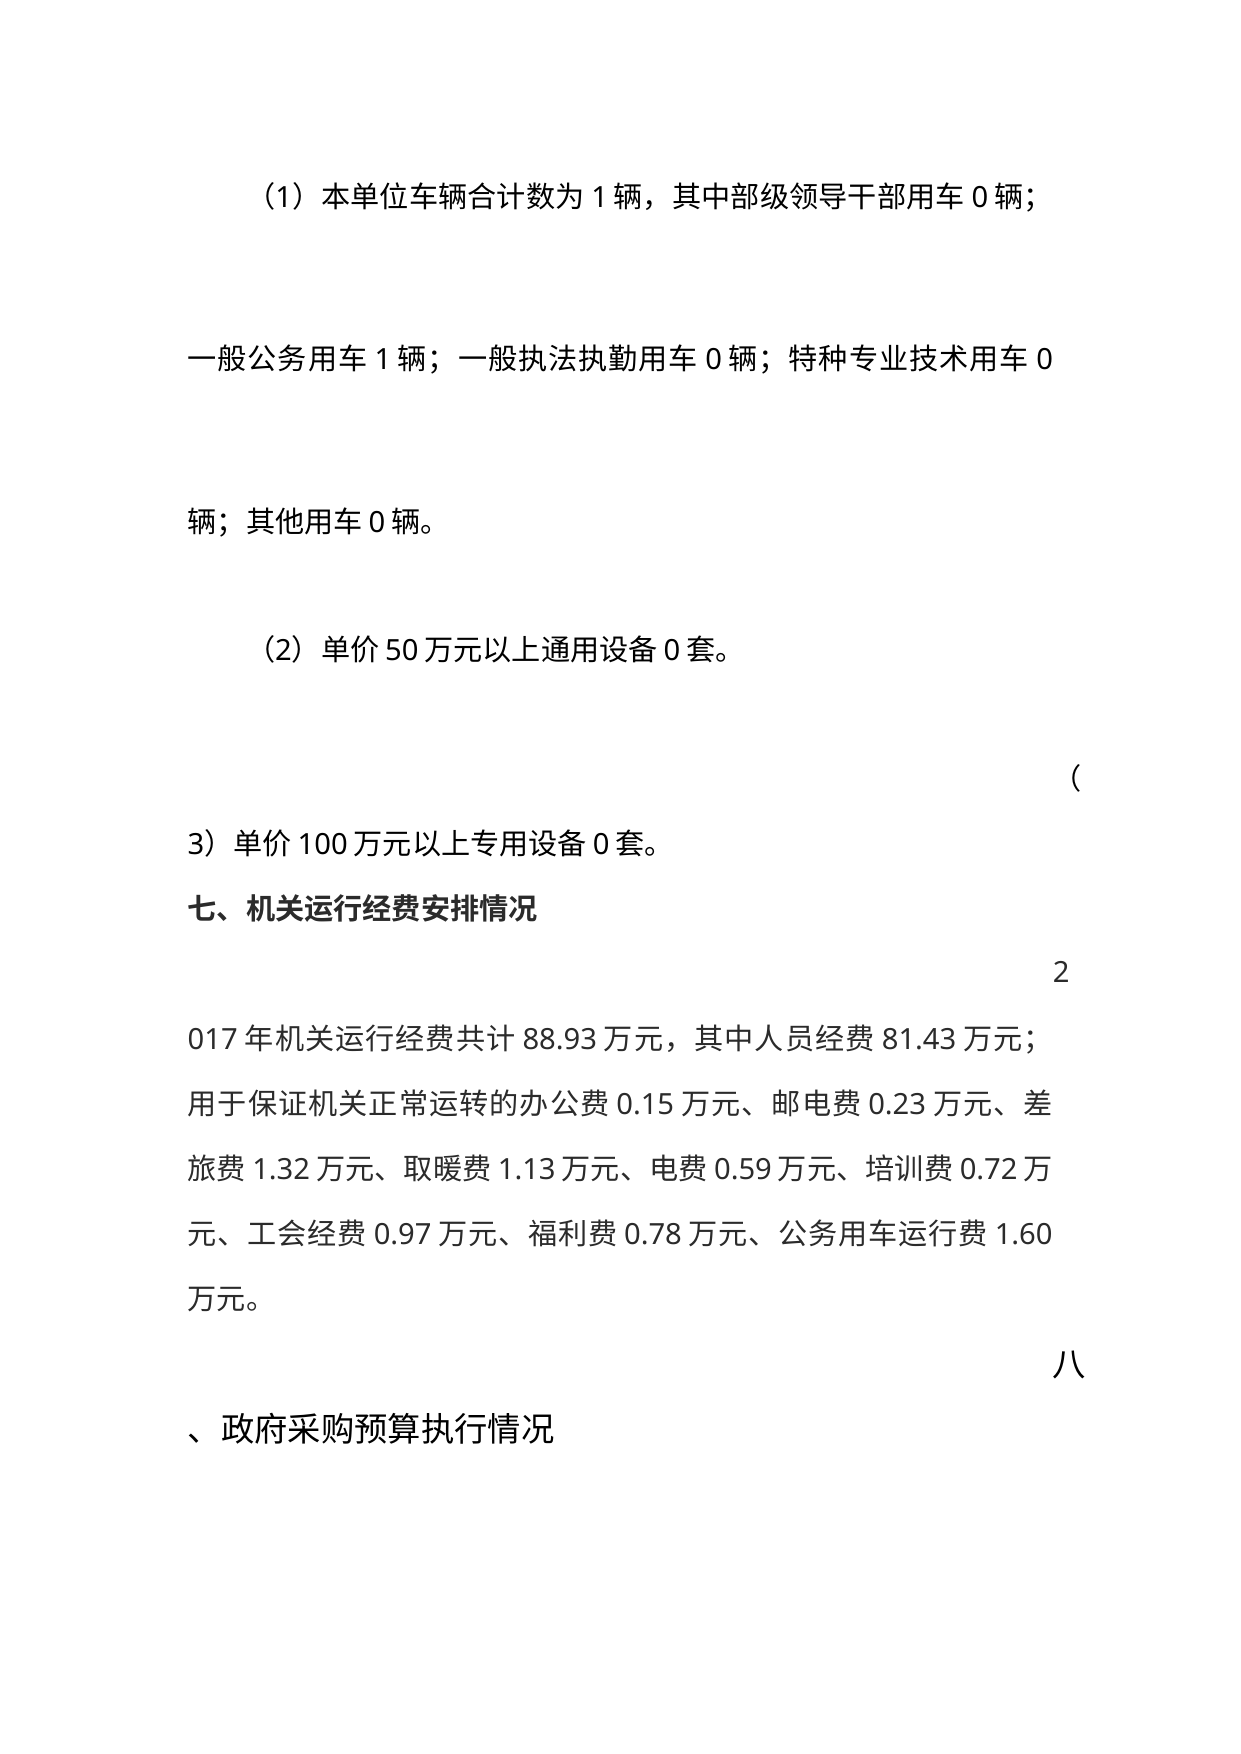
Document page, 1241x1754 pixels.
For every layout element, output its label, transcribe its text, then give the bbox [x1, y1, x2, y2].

text 七、机关运行经费安排情况 [187, 874, 1053, 939]
text 2017年机关运行经费共计88.93万元，其中人员经费81.43万元；用于保证机关正常运转的办公费0.15万元、邮电费0.23万元、差旅费1.32万元、取暖费1.13万元、电费0.59万元、培训费0.72万元、工会经费0.97万元、福利费0.78万元、公务用车运行费1.60万元。 [187, 939, 1053, 1329]
text （2）单价50万元以上通用设备0套。 [187, 616, 1053, 681]
text 八、政府采购预算执行情况 [187, 1329, 1053, 1459]
text （1）本单位车辆合计数为1辆，其中部级领导干部用车0辆；一般公务用车1辆；一般执法执勤用车0辆；特种专业技术用车0辆；其他用车0辆。 [187, 162, 1053, 552]
text （3）单价100万元以上专用设备0套。 [187, 744, 1053, 874]
